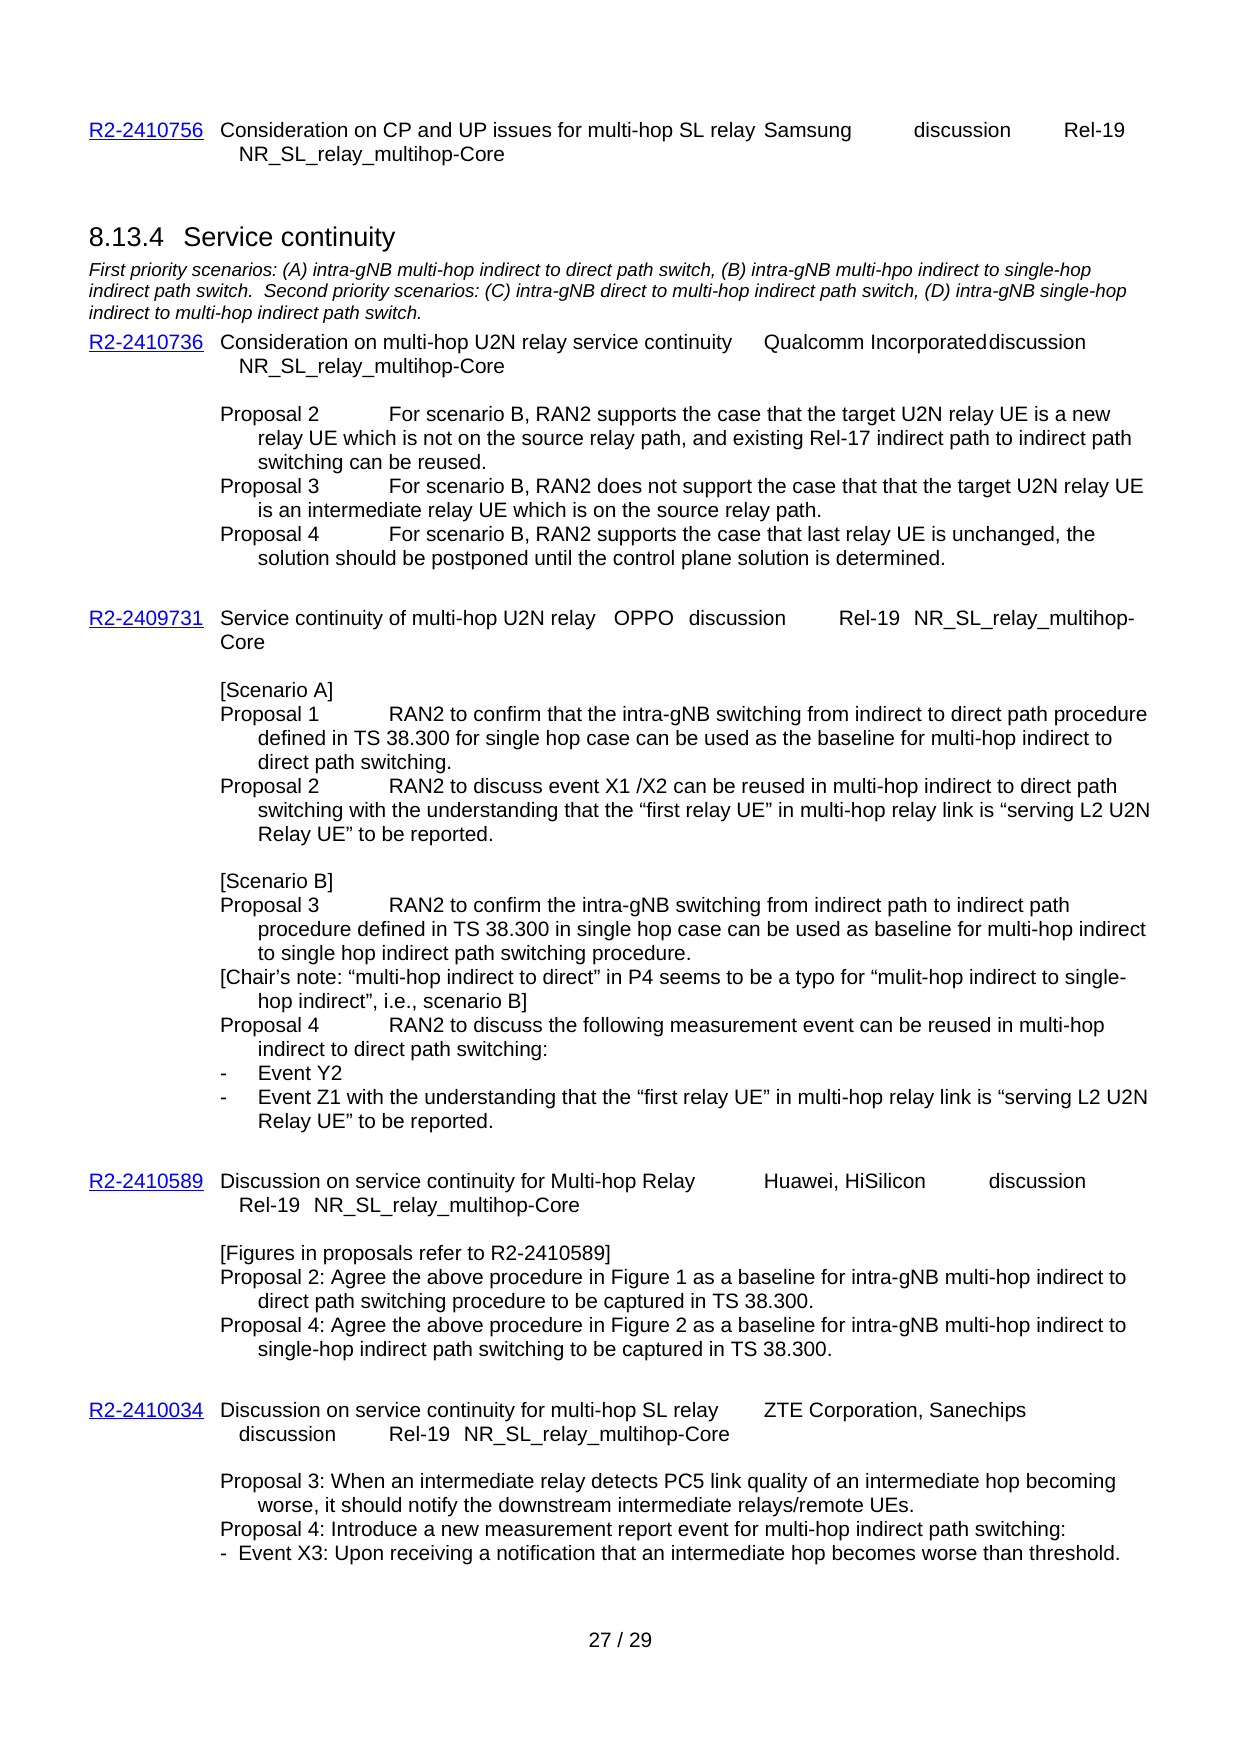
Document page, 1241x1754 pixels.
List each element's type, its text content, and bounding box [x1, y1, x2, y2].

text - Event Y2 [220, 1061, 1152, 1085]
text Proposal 3 RAN2 to confirm the intra-gNB switching from indirect path to indirect path procedure defined in TS 38.300 in single hop case can be used as baseline for multi-hop indirect to single hop indirect path switching procedure. [220, 893, 1152, 965]
text Proposal 3 For scenario B, RAN2 does not support the case that that the target U2N relay UE is an intermediate relay UE which is on the source relay path. [220, 473, 1152, 521]
title R2-2410756 Consideration on CP and UP issues for multi-hop SL relay Samsung discussion Rel-19 NR_SL_relay_multihop-Core [89, 118, 1152, 166]
text - Event X3: Upon receiving a notification that an intermediate hop becomes worse than threshold. [220, 1541, 1152, 1565]
text Proposal 2 For scenario B, RAN2 supports the case that the target U2N relay UE is a new relay UE which is not on the source relay path, and existing Rel-17 indirect path to indirect path switching can be reused. [220, 402, 1152, 473]
text Proposal 2: Agree the above procedure in Figure 1 as a baseline for intra-gNB multi-hop indirect to direct path switching procedure to be captured in TS 38.300. [220, 1265, 1152, 1313]
text [Chair’s note: “multi-hop indirect to direct” in P4 seems to be a typo for “mulit-hop indirect to single-hop indirect”, i.e., scenario B] [220, 965, 1152, 1013]
text Proposal 4: Introduce a new measurement report event for multi-hop indirect path switching: [220, 1517, 1152, 1541]
text Proposal 4: Agree the above procedure in Figure 2 as a baseline for intra-gNB multi-hop indirect to single-hop indirect path switching to be captured in TS 38.300. [220, 1313, 1152, 1361]
text First priority scenarios: (A) intra-gNB multi-hop indirect to direct path switch, (B) intra-gNB multi-hpo indirect to single-hop indirect path switch. Second priority scenarios: (C) intra-gNB direct to multi-hop indirect path switch, (D) intra-gNB single-hop indirect to multi-hop indirect path switch. [89, 259, 1152, 323]
text [Scenario A] [220, 678, 1152, 702]
text [Figures in proposals refer to R2-2410589] [220, 1241, 1152, 1265]
subtitle 8.13.4 Service continuity [89, 221, 1152, 252]
text Proposal 4 For scenario B, RAN2 supports the case that last relay UE is unchanged, the solution should be postponed until the control plane solution is determined. [220, 521, 1152, 569]
title R2-2409731 Service continuity of multi-hop U2N relay OPPO discussion Rel-19 NR_SL_relay_multihop-Core [89, 606, 1152, 654]
text Proposal 3: When an intermediate relay detects PC5 link quality of an intermediate hop becoming worse, it should notify the downstream intermediate relays/remote UEs. [220, 1469, 1152, 1517]
text Proposal 1 RAN2 to confirm that the intra-gNB switching from indirect to direct path procedure defined in TS 38.300 for single hop case can be used as the baseline for multi-hop indirect to direct path switching. [220, 702, 1152, 773]
title R2-2410034 Discussion on service continuity for multi-hop SL relay ZTE Corporation, Sanechips discussion Rel-19 NR_SL_relay_multihop-Core [89, 1397, 1152, 1445]
text Proposal 2 RAN2 to discuss event X1 /X2 can be reused in multi-hop indirect to direct path switching with the understanding that the “first relay UE” in multi-hop relay link is “serving L2 U2N Relay UE” to be reported. [220, 773, 1152, 845]
text - Event Z1 with the understanding that the “first relay UE” in multi-hop relay link is “serving L2 U2N Relay UE” to be reported. [220, 1085, 1152, 1133]
text Proposal 4 RAN2 to discuss the following measurement event can be reused in multi-hop indirect to direct path switching: [220, 1013, 1152, 1061]
text [Scenario B] [220, 869, 1152, 893]
title R2-2410736 Consideration on multi-hop U2N relay service continuity Qualcomm Incorporated discussion NR_SL_relay_multihop-Core [89, 330, 1152, 378]
title R2-2410589 Discussion on service continuity for Multi-hop Relay Huawei, HiSilicon discussion Rel-19 NR_SL_relay_multihop-Core [89, 1169, 1152, 1217]
